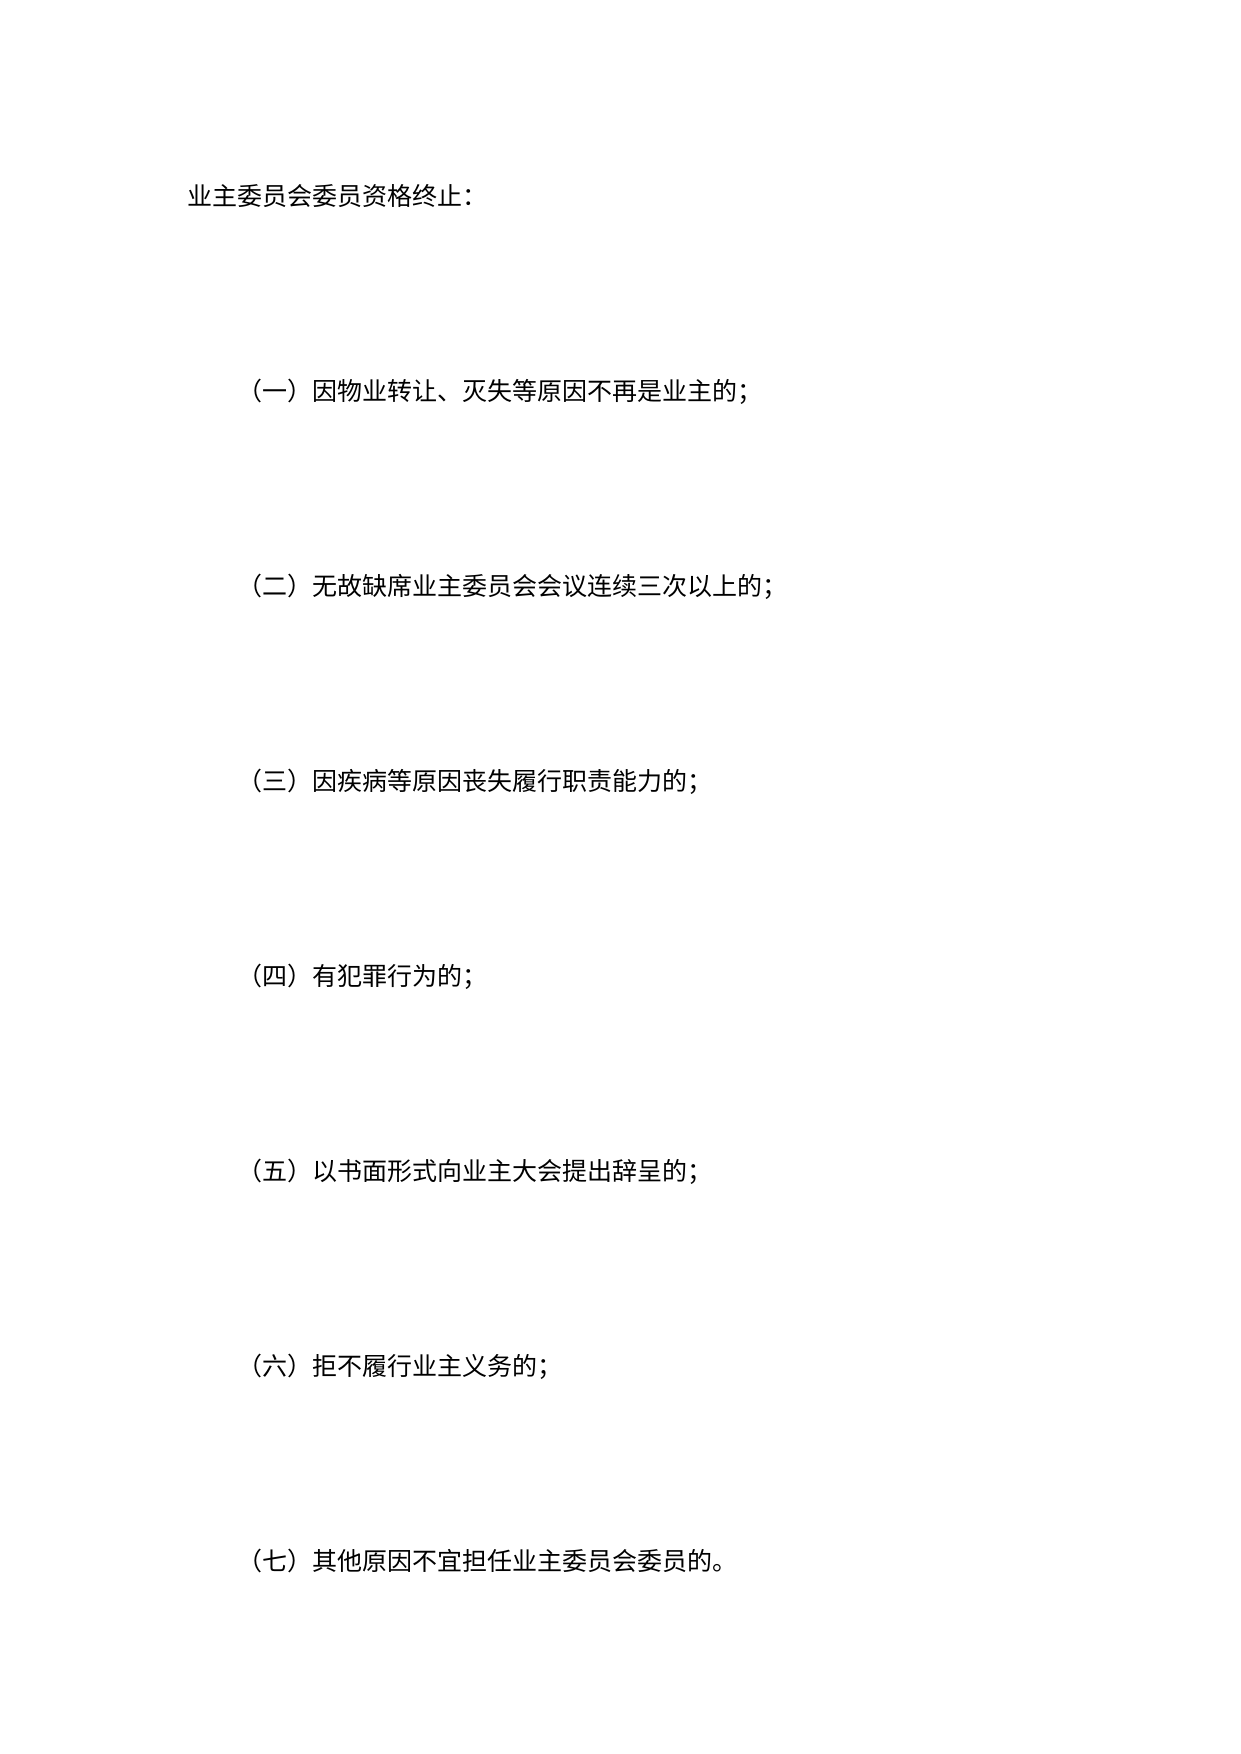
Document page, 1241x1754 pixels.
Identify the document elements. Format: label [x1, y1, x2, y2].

text [187, 162, 1053, 1592]
